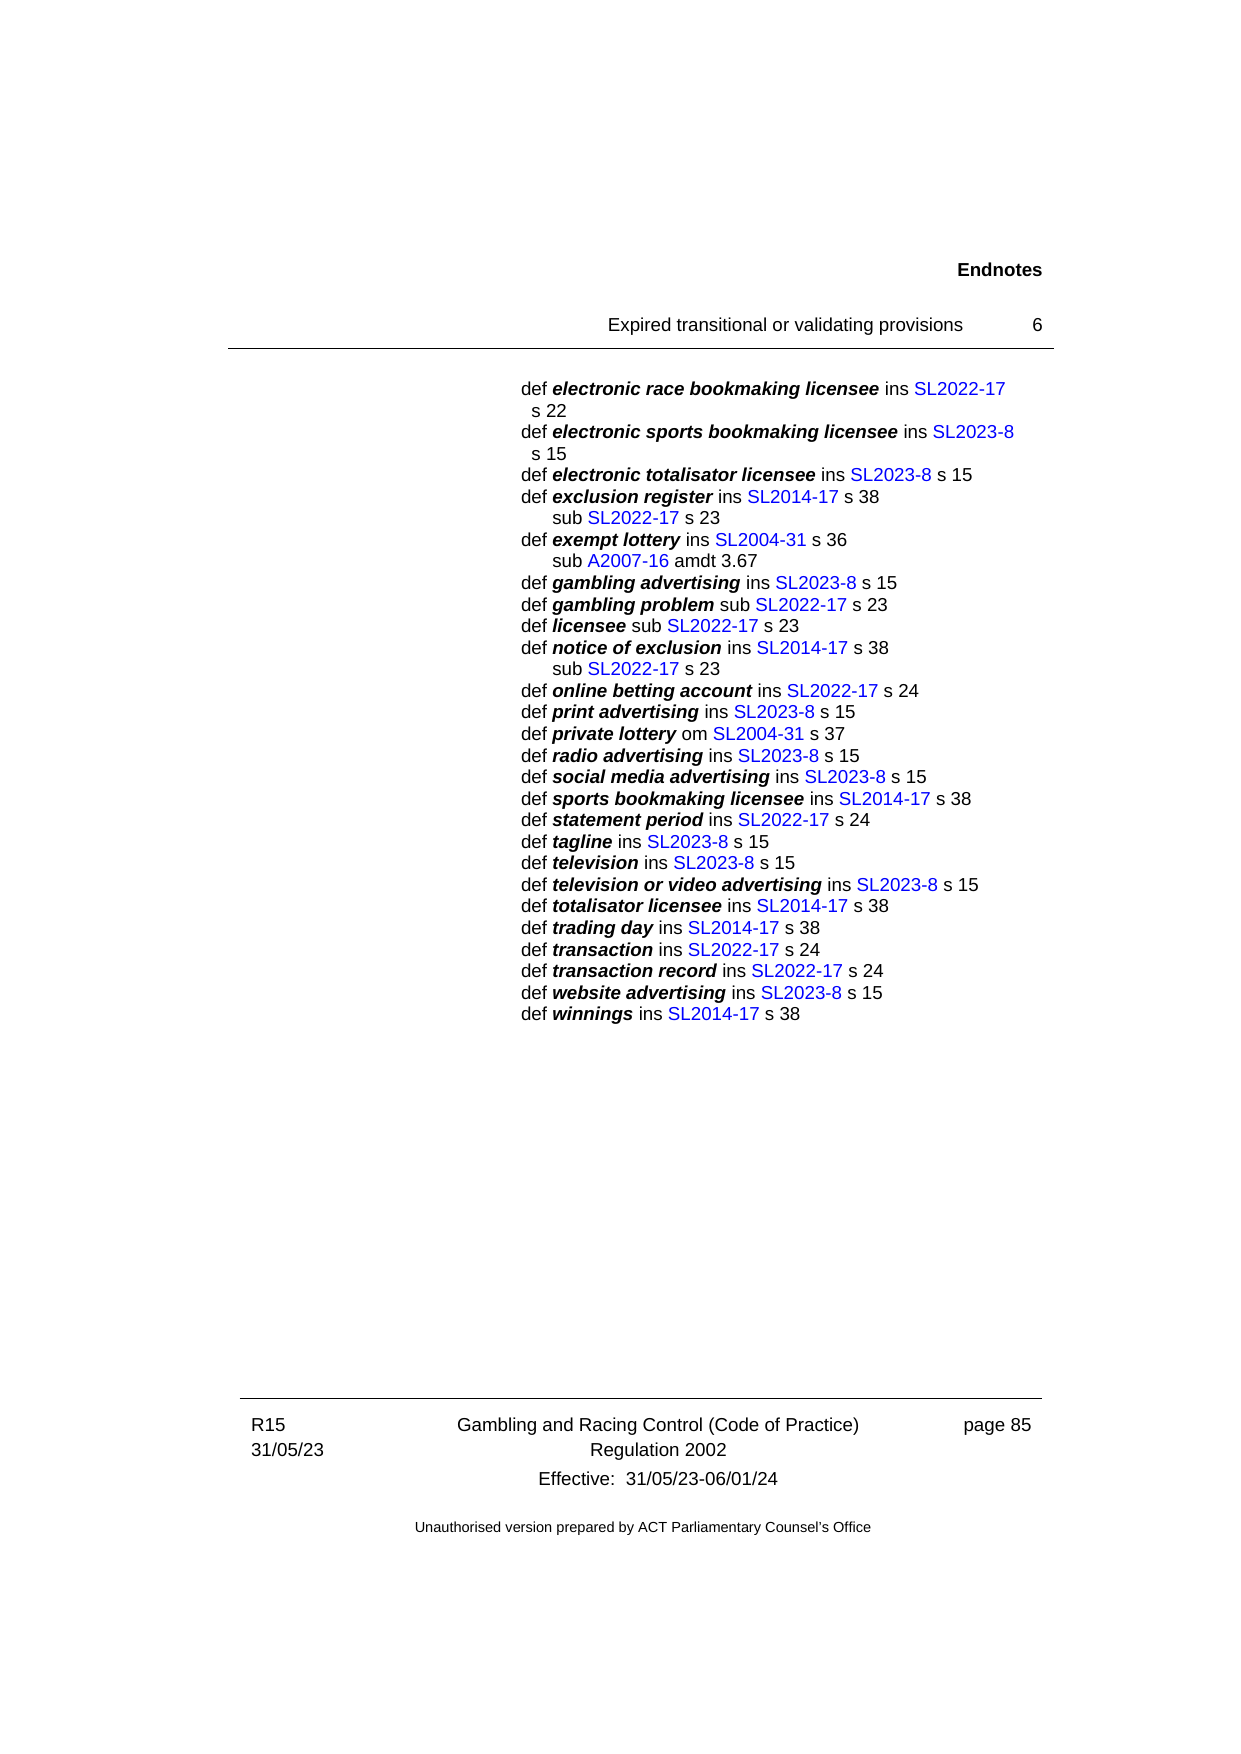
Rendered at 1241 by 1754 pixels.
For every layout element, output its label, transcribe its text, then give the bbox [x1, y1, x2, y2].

text def electronic totalisator licensee ins SL2023-8 s 15 [354, 464, 1042, 486]
text def notice of exclusion ins SL2014-17 s 38 [354, 637, 1042, 658]
text def television ins SL2023-8 s 15 [354, 852, 1042, 874]
text def transaction ins SL2022-17 s 24 [354, 938, 1042, 960]
text def totalisator licensee ins SL2014-17 s 38 [354, 895, 1042, 917]
text def exclusion register ins SL2014-17 s 38 [354, 486, 1042, 507]
text def online betting account ins SL2022-17 s 24 [354, 680, 1042, 701]
text def electronic sports bookmaking licensee ins SL2023-8 s 15 [354, 421, 1042, 464]
text def electronic race bookmaking licensee ins SL2022-17 s 22 [354, 378, 1042, 421]
text def statement period ins SL2022-17 s 24 [354, 809, 1042, 831]
text def gambling advertising ins SL2023-8 s 15 [354, 572, 1042, 593]
text def winnings ins SL2014-17 s 38 [354, 1003, 1042, 1025]
text def gambling problem sub SL2022-17 s 23 [354, 593, 1042, 615]
text def private lottery om SL2004-31 s 37 [354, 723, 1042, 744]
text def licensee sub SL2022-17 s 23 [354, 615, 1042, 637]
text def radio advertising ins SL2023-8 s 15 [354, 744, 1042, 766]
text def tagline ins SL2023-8 s 15 [354, 831, 1042, 852]
text def exempt lottery ins SL2004-31 s 36 [354, 529, 1042, 550]
text def social media advertising ins SL2023-8 s 15 [354, 766, 1042, 787]
text def print advertising ins SL2023-8 s 15 [354, 701, 1042, 723]
text def trading day ins SL2014-17 s 38 [354, 917, 1042, 938]
text def website advertising ins SL2023-8 s 15 [354, 982, 1042, 1003]
text sub SL2022-17 s 23 [354, 507, 1042, 529]
text def transaction record ins SL2022-17 s 24 [354, 960, 1042, 982]
text def television or video advertising ins SL2023-8 s 15 [354, 874, 1042, 895]
text sub A2007-16 amdt 3.67 [354, 550, 1042, 572]
text sub SL2022-17 s 23 [354, 658, 1042, 680]
text def sports bookmaking licensee ins SL2014-17 s 38 [354, 787, 1042, 809]
